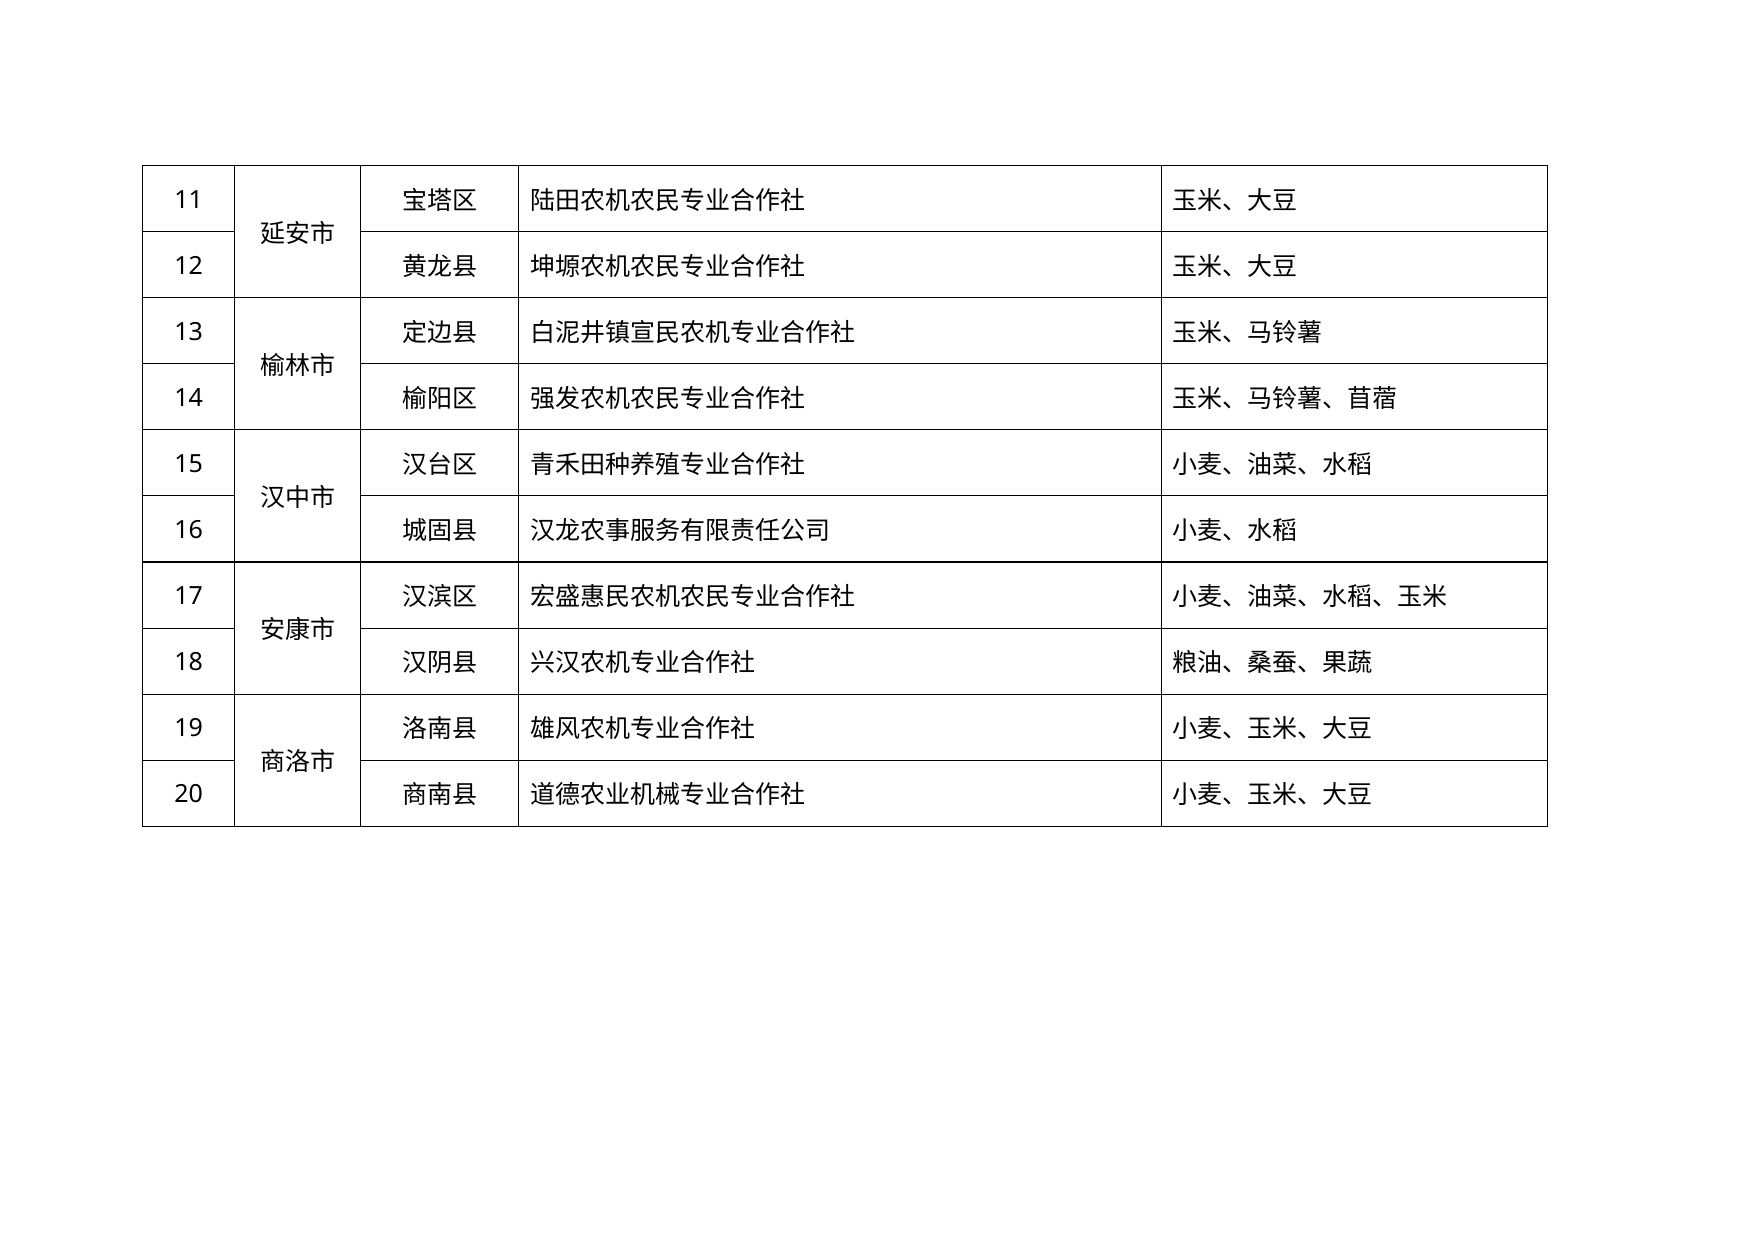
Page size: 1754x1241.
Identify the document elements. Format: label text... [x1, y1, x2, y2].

table_cell 20 [143, 761, 234, 826]
table_cell 榆林市 [235, 298, 360, 429]
table_cell 安康市 [235, 563, 360, 693]
table_cell 定边县 [361, 298, 518, 363]
table_cell 小麦、油菜、水稻、玉米 [1162, 563, 1547, 627]
table_cell 道德农业机械专业合作社 [519, 761, 1161, 826]
table_cell 玉米、马铃薯 [1162, 298, 1547, 363]
table_cell 青禾田种养殖专业合作社 [519, 430, 1161, 495]
table_cell 城固县 [361, 496, 518, 561]
table_cell 汉中市 [235, 430, 360, 561]
table_cell 榆阳区 [361, 364, 518, 429]
table_cell 小麦、水稻 [1162, 496, 1547, 561]
table_cell 汉龙农事服务有限责任公司 [519, 496, 1161, 561]
table_cell 黄龙县 [361, 232, 518, 297]
table_cell 强发农机农民专业合作社 [519, 364, 1161, 429]
table_cell 11 [143, 166, 234, 231]
table_cell 玉米、大豆 [1162, 166, 1547, 231]
table_cell 汉阴县 [361, 629, 518, 693]
table_cell 19 [143, 695, 234, 759]
table_cell 14 [143, 364, 234, 429]
table_cell 13 [143, 298, 234, 363]
table_cell 兴汉农机专业合作社 [519, 629, 1161, 693]
table_cell 16 [143, 496, 234, 561]
table_cell 坤塬农机农民专业合作社 [519, 232, 1161, 297]
table_cell 洛南县 [361, 695, 518, 759]
table_cell 粮油、桑蚕、果蔬 [1162, 629, 1547, 693]
table_cell 汉滨区 [361, 563, 518, 627]
table_cell 宏盛惠民农机农民专业合作社 [519, 563, 1161, 627]
table_cell 12 [143, 232, 234, 297]
table_cell 小麦、玉米、大豆 [1162, 761, 1547, 826]
table_cell 商洛市 [235, 695, 360, 826]
table_cell 延安市 [235, 166, 360, 297]
table_cell 宝塔区 [361, 166, 518, 231]
table_cell 玉米、马铃薯、苜蓿 [1162, 364, 1547, 429]
table_cell 17 [143, 563, 234, 627]
table_cell 雄风农机专业合作社 [519, 695, 1161, 759]
table_cell 小麦、玉米、大豆 [1162, 695, 1547, 759]
table_cell 商南县 [361, 761, 518, 826]
table_cell 小麦、油菜、水稻 [1162, 430, 1547, 495]
table_cell 18 [143, 629, 234, 693]
table_cell 15 [143, 430, 234, 495]
table_cell 汉台区 [361, 430, 518, 495]
table_cell 白泥井镇宣民农机专业合作社 [519, 298, 1161, 363]
table_cell 陆田农机农民专业合作社 [519, 166, 1161, 231]
table_cell 玉米、大豆 [1162, 232, 1547, 297]
